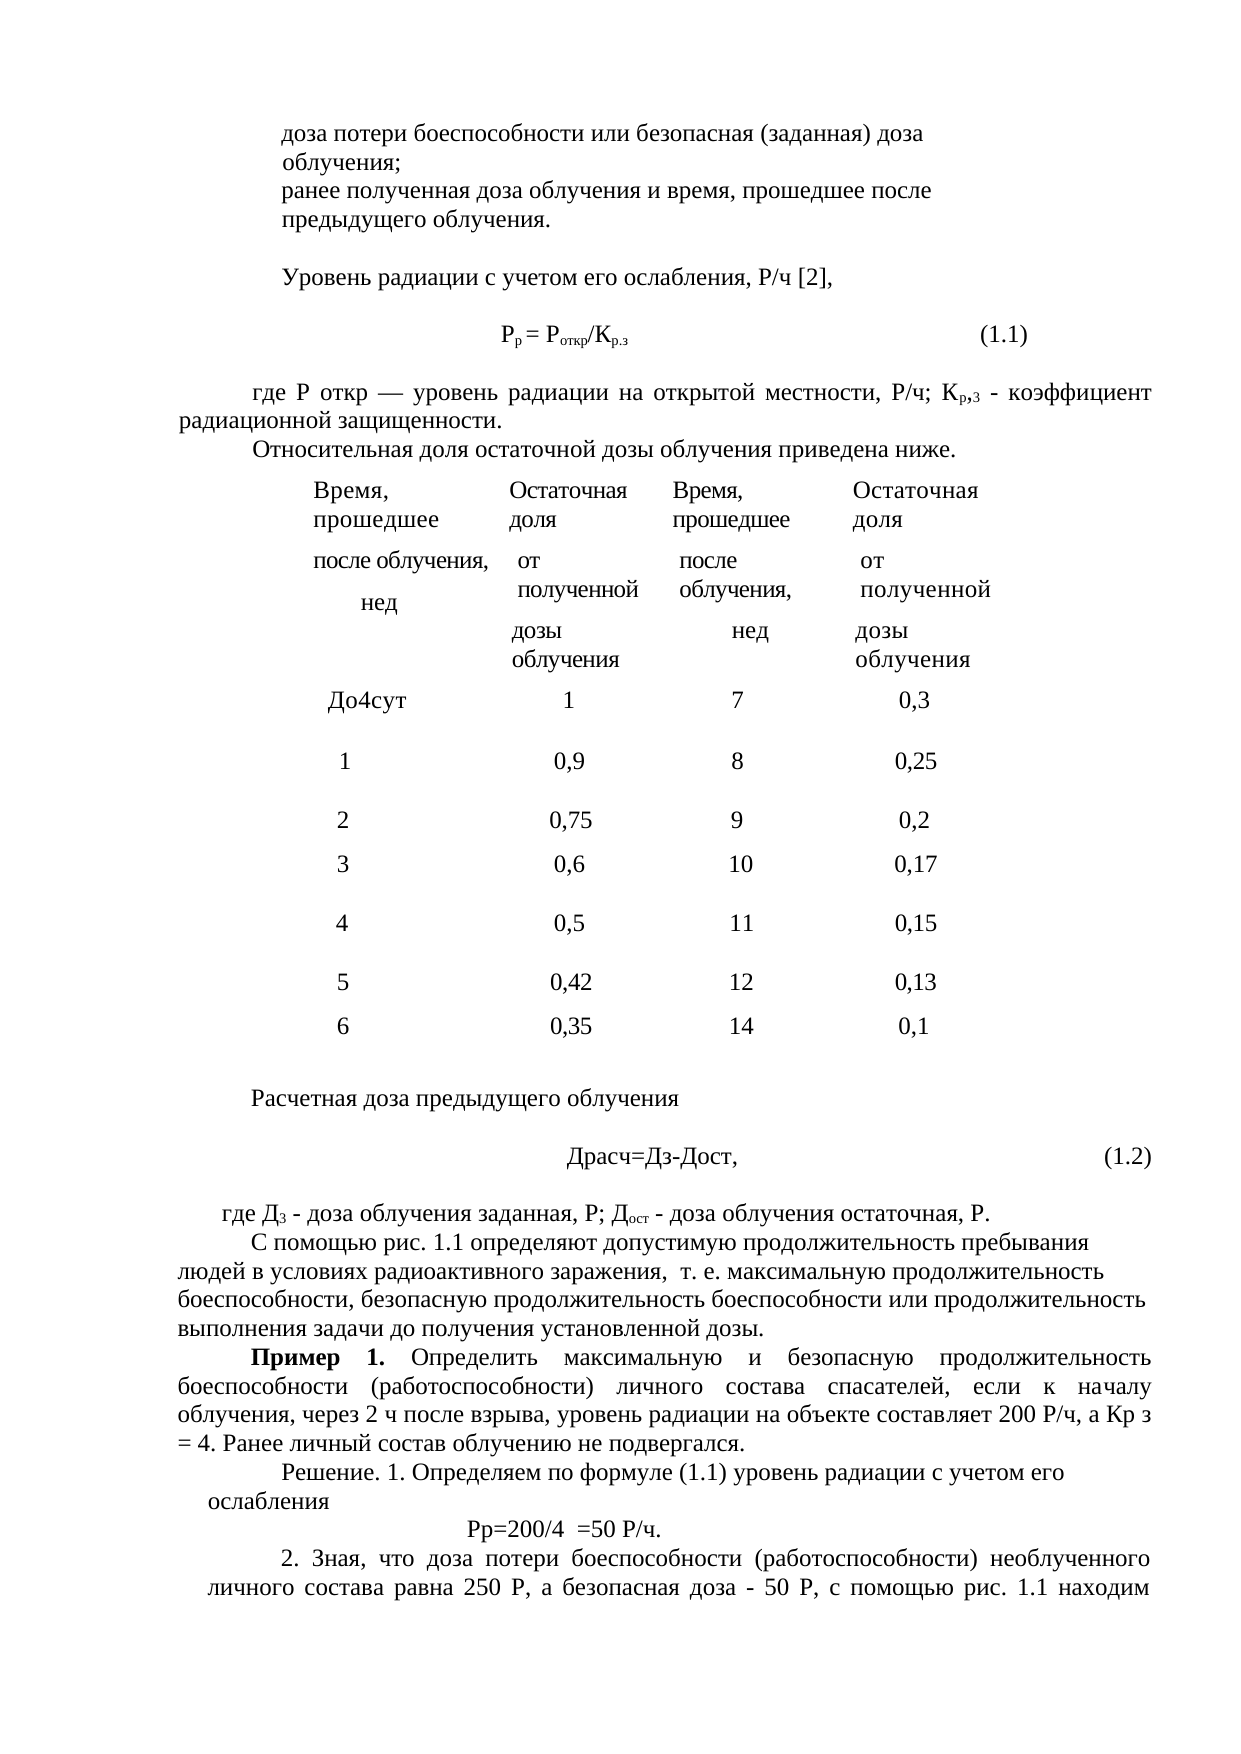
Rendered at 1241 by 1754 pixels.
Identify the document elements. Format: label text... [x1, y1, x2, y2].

table_cell 1 [309, 734, 502, 792]
table_cell 0,6 [503, 837, 664, 895]
table_cell 5 [309, 955, 502, 999]
table_cell 10 [664, 837, 845, 895]
table_cell 0,35 [503, 999, 664, 1042]
table_header Время, прошедшее после облучения, нед [309, 463, 502, 673]
text Уровень радиации с учетом его ослабления, Р/ч [2], [208, 262, 1152, 291]
table_cell 0,25 [845, 734, 1020, 792]
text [207, 1543, 1151, 1601]
table_cell 3 [309, 837, 502, 895]
table_cell До4сут [309, 673, 502, 734]
text Pp = Роткр/Кр.з (1.1) [177, 319, 1152, 348]
table_cell 7 [664, 673, 845, 734]
text Рр=200/4 =50 Р/ч. [393, 1514, 962, 1543]
text Решение. 1. Определяем по формуле (1.1) уровень радиации с учетом его ослабления [208, 1457, 1152, 1514]
table_cell 12 [664, 955, 845, 999]
table_cell 0,75 [503, 792, 664, 837]
text где Р откр — уровень радиации на открытой местности, Р/ч; Кр,3 - коэффициент радиационной защищенности. [179, 377, 1152, 434]
table_cell 0,5 [503, 895, 664, 955]
table_cell 6 [309, 999, 502, 1042]
text Драсч=Дз-Дост, (1.2) [177, 1141, 1152, 1169]
text доза потери боеспособности или безопасная (заданная) доза [208, 118, 1152, 147]
text ранее полученная доза облучения и время, прошедшее после [208, 176, 1152, 204]
table_header Время, прошедшее после облучения, нед [664, 463, 845, 673]
table_cell 4 [309, 895, 502, 955]
table_cell 0,3 [845, 673, 1020, 734]
table_cell 0,13 [845, 955, 1020, 999]
text облучения; [209, 147, 1152, 176]
text предыдущего облучения. [208, 204, 1152, 233]
table_cell 0,15 [845, 895, 1020, 955]
table_cell 11 [664, 895, 845, 955]
table_cell 2 [309, 792, 502, 837]
text Относительная доля остаточной дозы облучения приведена ниже. [179, 434, 1152, 463]
table_cell 0,17 [845, 837, 1020, 895]
table_cell 1 [503, 673, 664, 734]
table_cell 9 [664, 792, 845, 837]
text Пример 1. Определить максимальную и безопасную продолжительность боеспособности (работоспособности) личного состава спасателей, если к началу облучения, через 2 ч после взрыва, уровень радиации на объекте составляет 200 Р/ч, а Кр з = 4. Ранее личный состав облучению не подвергался. [177, 1342, 1152, 1457]
table_header Остаточная доля от полученной дозы облучения [845, 463, 1020, 673]
table_cell 0,2 [845, 792, 1020, 837]
table_cell 8 [664, 734, 845, 792]
table_cell 0,9 [503, 734, 664, 792]
table_cell 0,1 [845, 999, 1020, 1042]
table_cell 0,42 [503, 955, 664, 999]
text Расчетная доза предыдущего облучения [177, 1083, 1152, 1112]
table_cell 14 [664, 999, 845, 1042]
text С помощью рис. 1.1 определяют допустимую продолжительность пребывания людей в условиях радиоактивного заражения, т. е. максимальную продолжительность боеспособности, безопасную продолжительность боеспособности или продолжительность выполнения задачи до получения установленной дозы. [177, 1227, 1152, 1342]
text где Д3 - доза облучения заданная, Р; Дост - доза облучения остаточная, Р. [177, 1198, 1152, 1227]
table_header Остаточная доля от полученной дозы облучения [503, 463, 664, 673]
